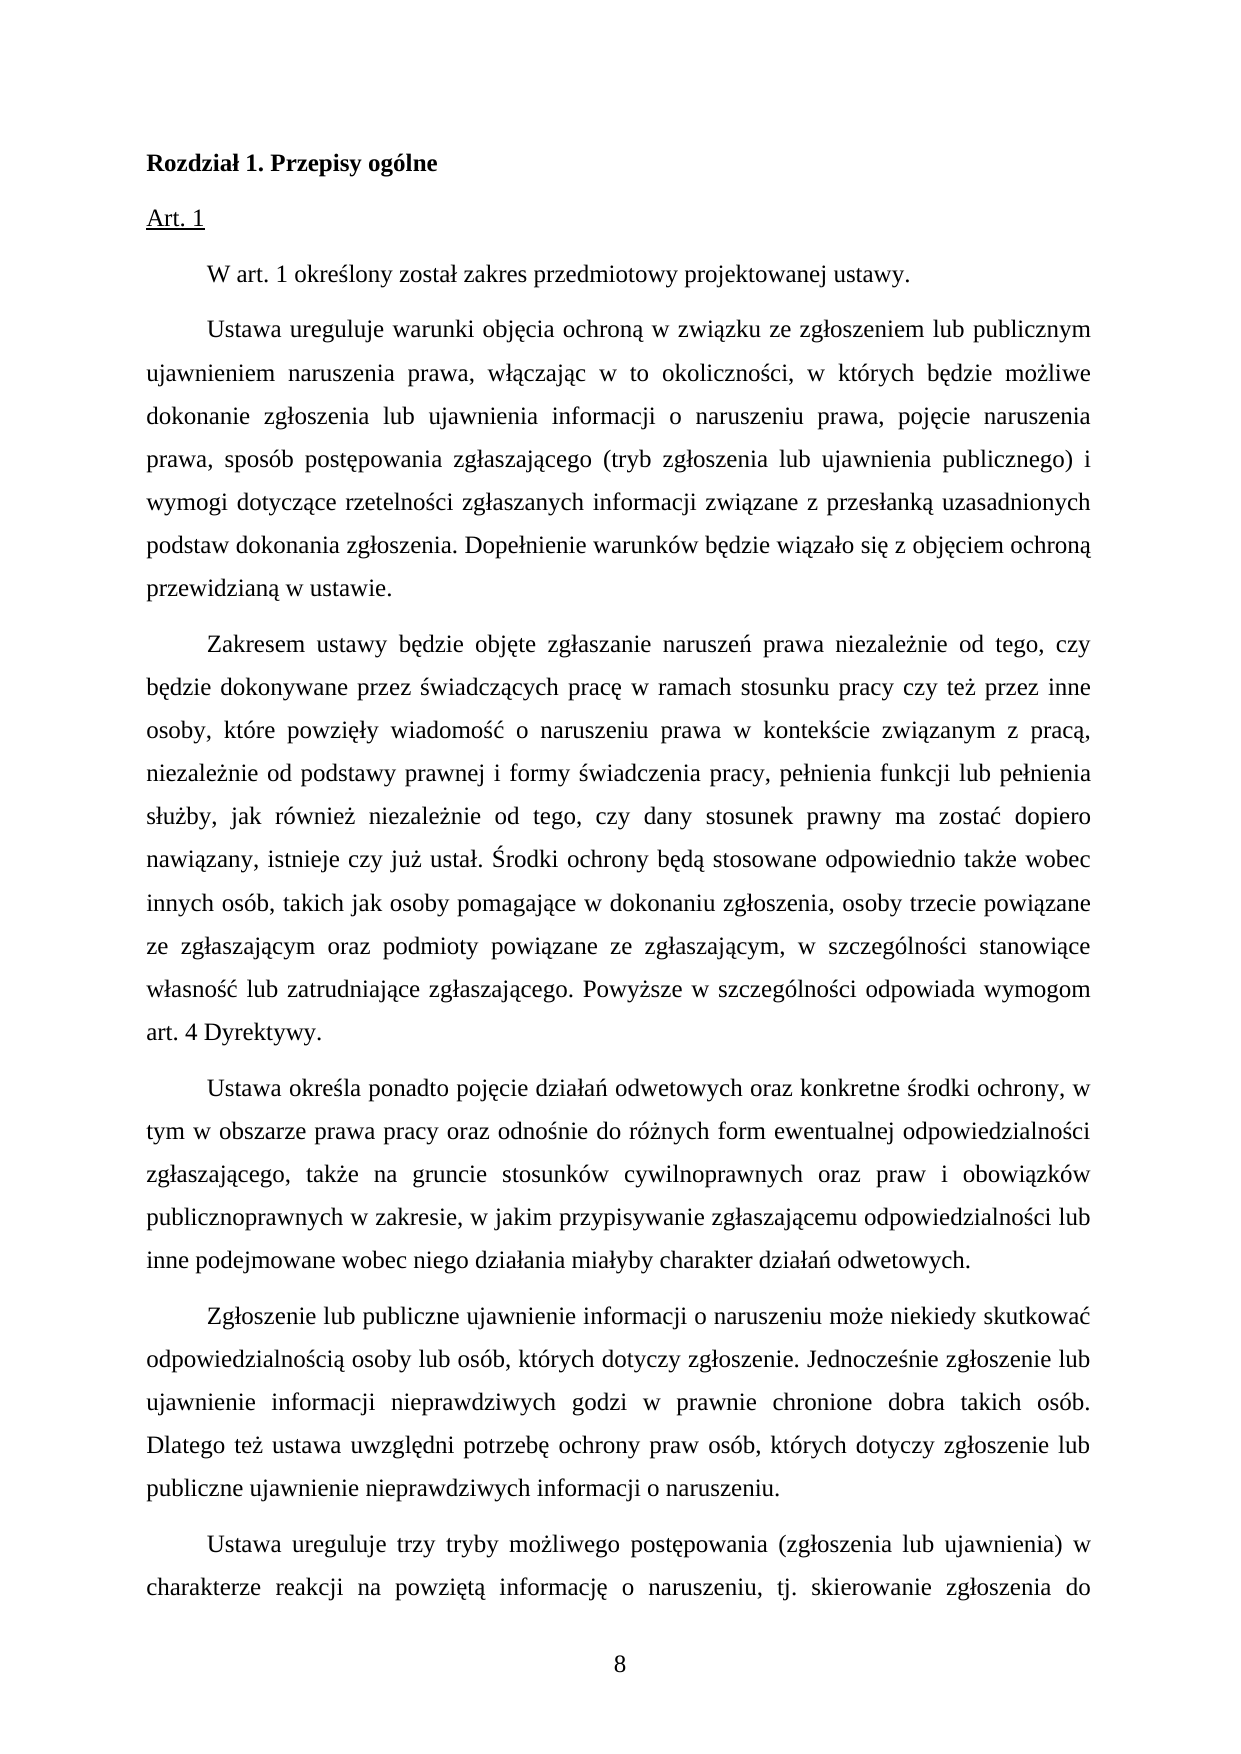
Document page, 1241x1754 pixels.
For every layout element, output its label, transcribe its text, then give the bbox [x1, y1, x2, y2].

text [146, 1529, 1092, 1601]
text Ustawa ureguluje warunki objęcia ochroną w związku ze zgłoszeniem lub publicznym ujawnieniem naruszenia prawa, włączając w to okoliczności, w których będzie możliwe dokonanie zgłoszenia lub ujawnienia informacji o naruszeniu prawa, pojęcie naruszenia prawa, sposób postępowania zgłaszającego (tryb zgłoszenia lub ujawnienia publicznego) i wymogi dotyczące rzetelności zgłaszanych informacji związane z przesłanką uzasadnionych podstaw dokonania zgłoszenia. Dopełnienie warunków będzie wiązało się z objęciem ochroną przewidzianą w ustawie. [146, 314, 1092, 602]
text Zakresem ustawy będzie objęte zgłaszanie naruszeń prawa niezależnie od tego, czy będzie dokonywane przez świadczących pracę w ramach stosunku pracy czy też przez inne osoby, które powzięły wiadomość o naruszeniu prawa w kontekście związanym z pracą, niezależnie od podstawy prawnej i formy świadczenia pracy, pełnienia funkcji lub pełnienia służby, jak również niezależnie od tego, czy dany stosunek prawny ma zostać dopiero nawiązany, istnieje czy już ustał. Środki ochrony będą stosowane odpowiednio także wobec innych osób, takich jak osoby pomagające w dokonaniu zgłoszenia, osoby trzecie powiązane ze zgłaszającym oraz podmioty powiązane ze zgłaszającym, w szczególności stanowiące własność lub zatrudniające zgłaszającego. Powyższe w szczególności odpowiada wymogom art. 4 Dyrektywy. [146, 629, 1092, 1046]
text Rozdział 1. Przepisy ogólne [146, 148, 1093, 176]
text W art. 1 określony został zakres przedmiotowy projektowanej ustawy. [207, 259, 1092, 288]
text Zgłoszenie lub publiczne ujawnienie informacji o naruszeniu może niekiedy skutkować odpowiedzialnością osoby lub osób, których dotyczy zgłoszenie. Jednocześnie zgłoszenie lub ujawnienie informacji nieprawdziwych godzi w prawnie chronione dobra takich osób. Dlatego też ustawa uwzględni potrzebę ochrony praw osób, których dotyczy zgłoszenie lub publiczne ujawnienie nieprawdziwych informacji o naruszeniu. [146, 1301, 1092, 1502]
text Ustawa określa ponadto pojęcie działań odwetowych oraz konkretne środki ochrony, w tym w obszarze prawa pracy oraz odnośnie do różnych form ewentualnej odpowiedzialności zgłaszającego, także na gruncie stosunków cywilnoprawnych oraz praw i obowiązków publicznoprawnych w zakresie, w jakim przypisywanie zgłaszającemu odpowiedzialności lub inne podejmowane wobec niego działania miałyby charakter działań odwetowych. [146, 1073, 1092, 1274]
subtitle Art. 1 [146, 203, 1092, 232]
